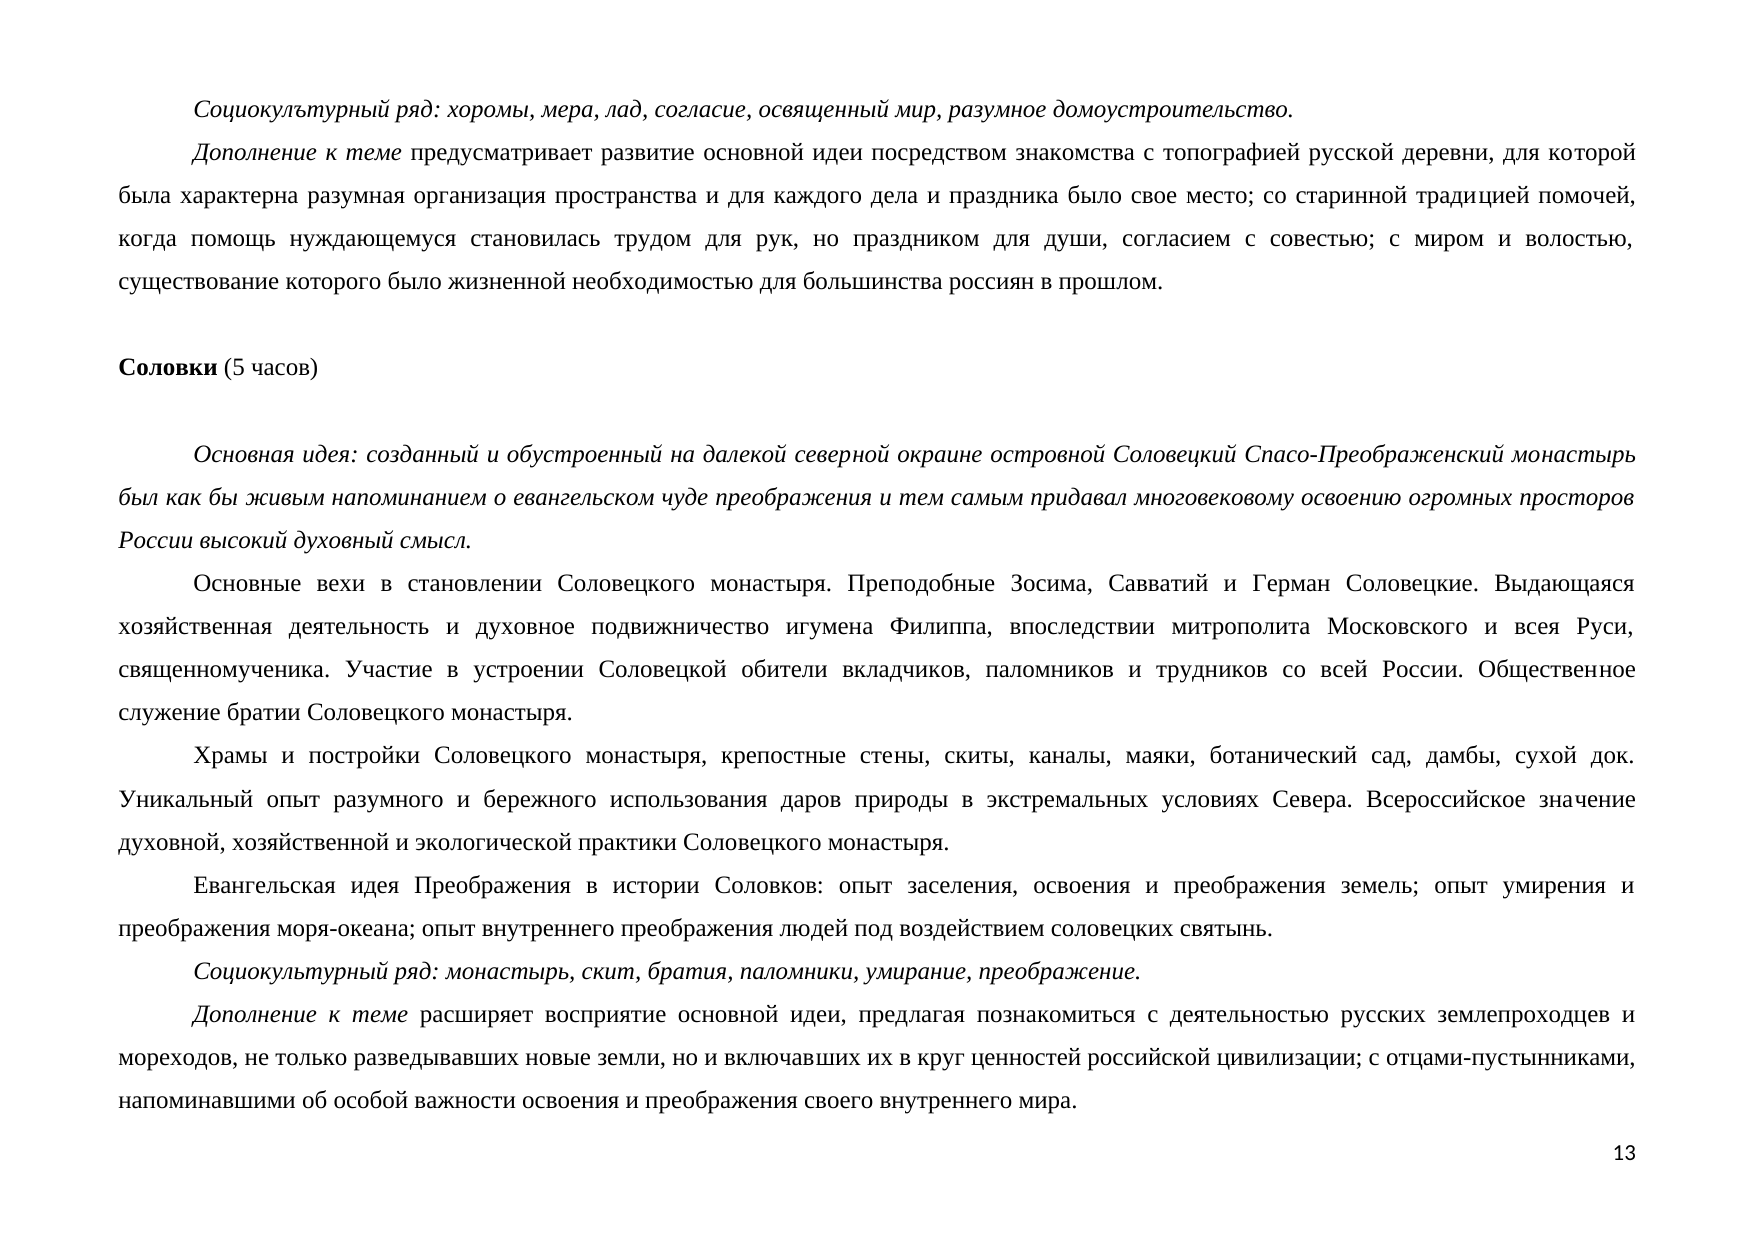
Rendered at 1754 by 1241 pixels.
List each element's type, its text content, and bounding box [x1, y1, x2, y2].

text Соловки (5 часов) [118, 352, 1636, 381]
text Евангельская идея Преображения в истории Соловков: опыт заселения, освоения и преображения земель; опыт умирения и преображения моря-океана; опыт внутреннего преображения людей под воздействием соловецких святынь. [118, 870, 1636, 942]
text Социокулътурный ряд: хоромы, мера, лад, согласие, освященный мир, разумное домоустроительство. [118, 94, 1636, 122]
text Дополнение к теме предусматривает развитие основной идеи посредством знакомства с топографией русской деревни, для которой была характерна разумная организация пространства и для каждого дела и праздника было свое место; со старинной традицией помочей, когда помощь нуждающемуся становилась трудом для рук, но праздником для души, согласием с совестью; с миром и волостью, существование которого было жизненной необходимостью для большинства россиян в прошлом. [118, 137, 1636, 295]
text Основная идея: созданный и обустроенный на далекой северной окраине островной Соловецкий Спасо-Преображенский монастырь был как бы живым напоминанием о евангельском чуде преображения и тем самым придавал многовековому освоению огромных просторов России высокий духовный смысл. [118, 439, 1636, 554]
text Основные вехи в становлении Соловецкого монастыря. Преподобные Зосима, Савватий и Герман Соловецкие. Выдающаяся хозяйственная деятельность и духовное подвижничество игумена Филиппа, впоследствии митрополита Московского и всея Руси, священномученика. Участие в устроении Соловецкой обители вкладчиков, паломников и трудников со всей России. Общественное служение братии Соловецкого монастыря. [118, 568, 1636, 726]
text Дополнение к теме расширяет восприятие основной идеи, предлагая познакомиться с деятельностью русских землепроходцев и мореходов, не только разведывавших новые земли, но и включавших их в круг ценностей российской цивилизации; с отцами-пустынниками, напоминавшими об особой важности освоения и преображения своего внутреннего мира. [118, 999, 1636, 1114]
text Социокультурный ряд: монастырь, скит, братия, паломники, умирание, преображение. [118, 956, 1636, 985]
text Храмы и постройки Соловецкого монастыря, крепостные стены, скиты, каналы, маяки, ботанический сад, дамбы, сухой док. Уникальный опыт разумного и бережного использования даров природы в экстремальных условиях Севера. Всероссийское значение духовной, хозяйственной и экологической практики Соловецкого монастыря. [118, 741, 1636, 856]
